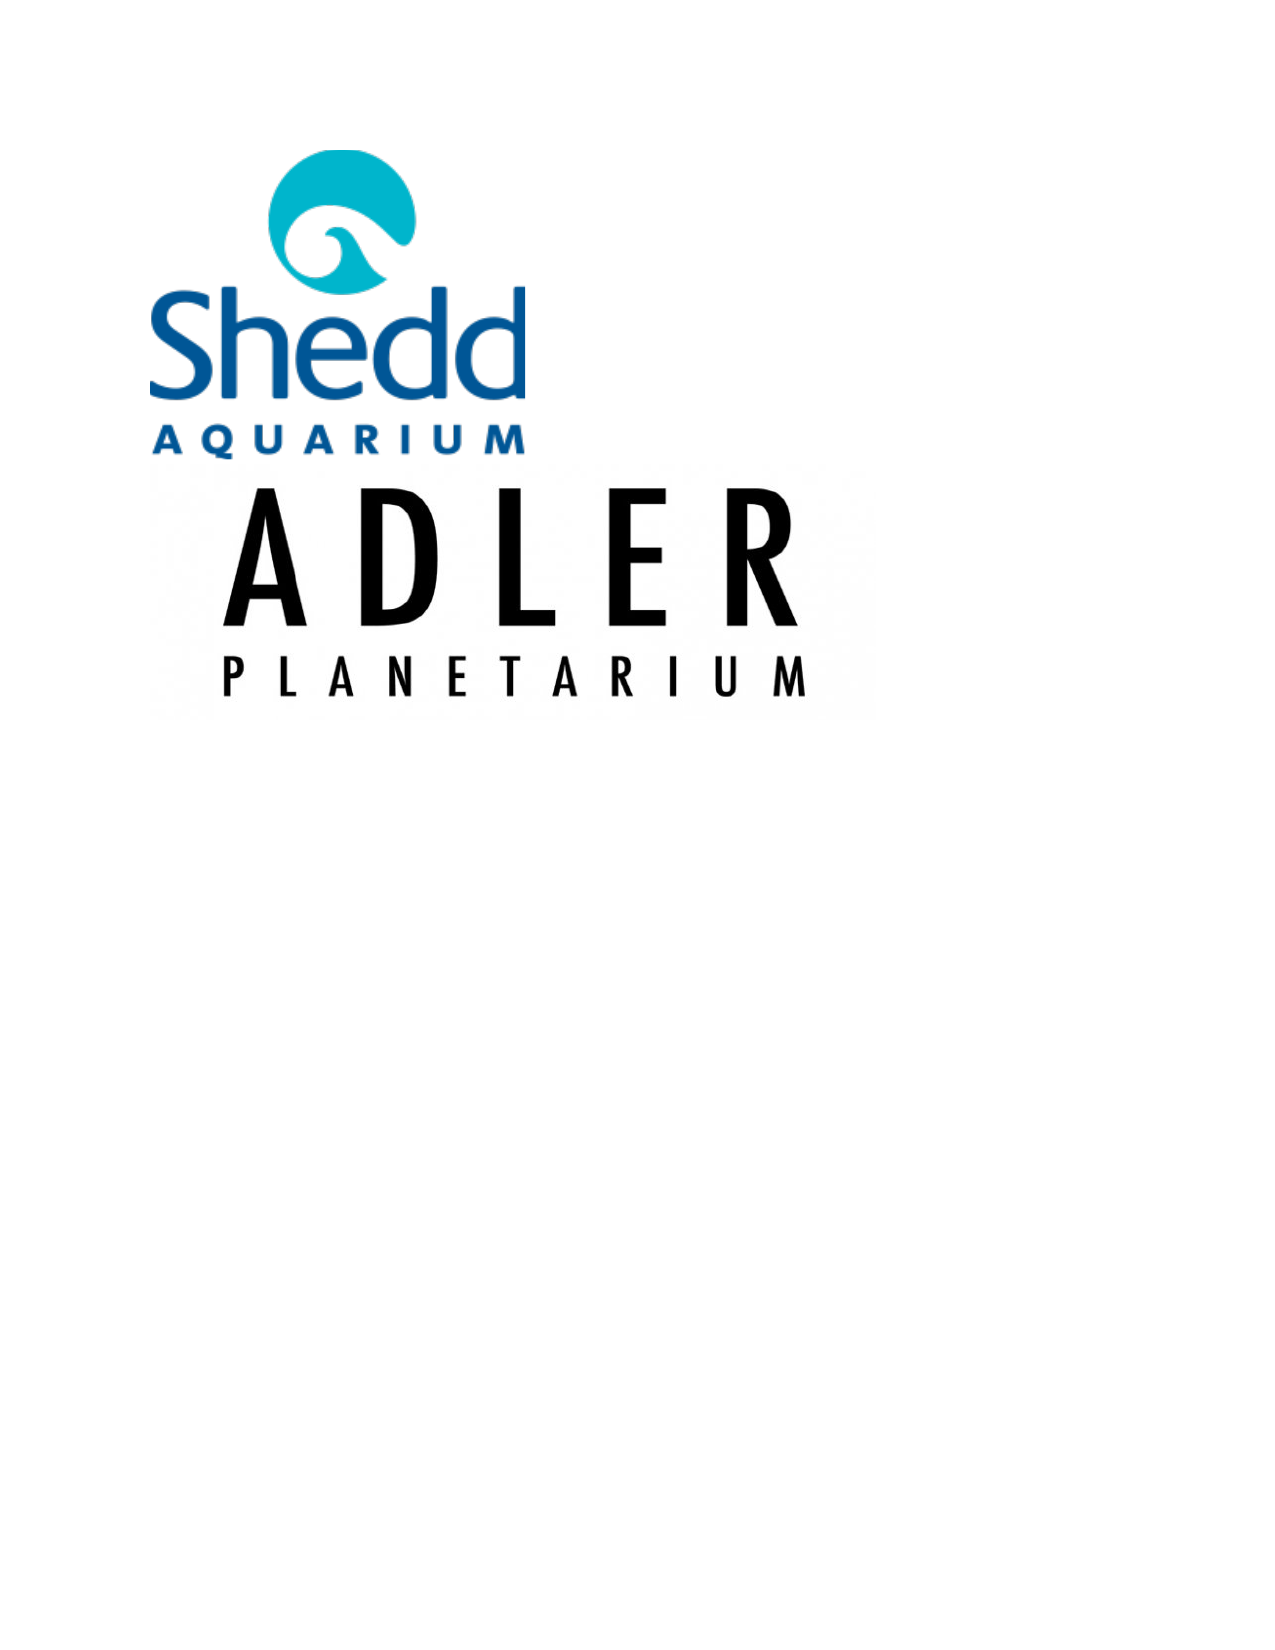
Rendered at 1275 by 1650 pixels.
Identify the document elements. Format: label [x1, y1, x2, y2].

picture [150, 150, 525, 463]
picture [150, 464, 877, 720]
